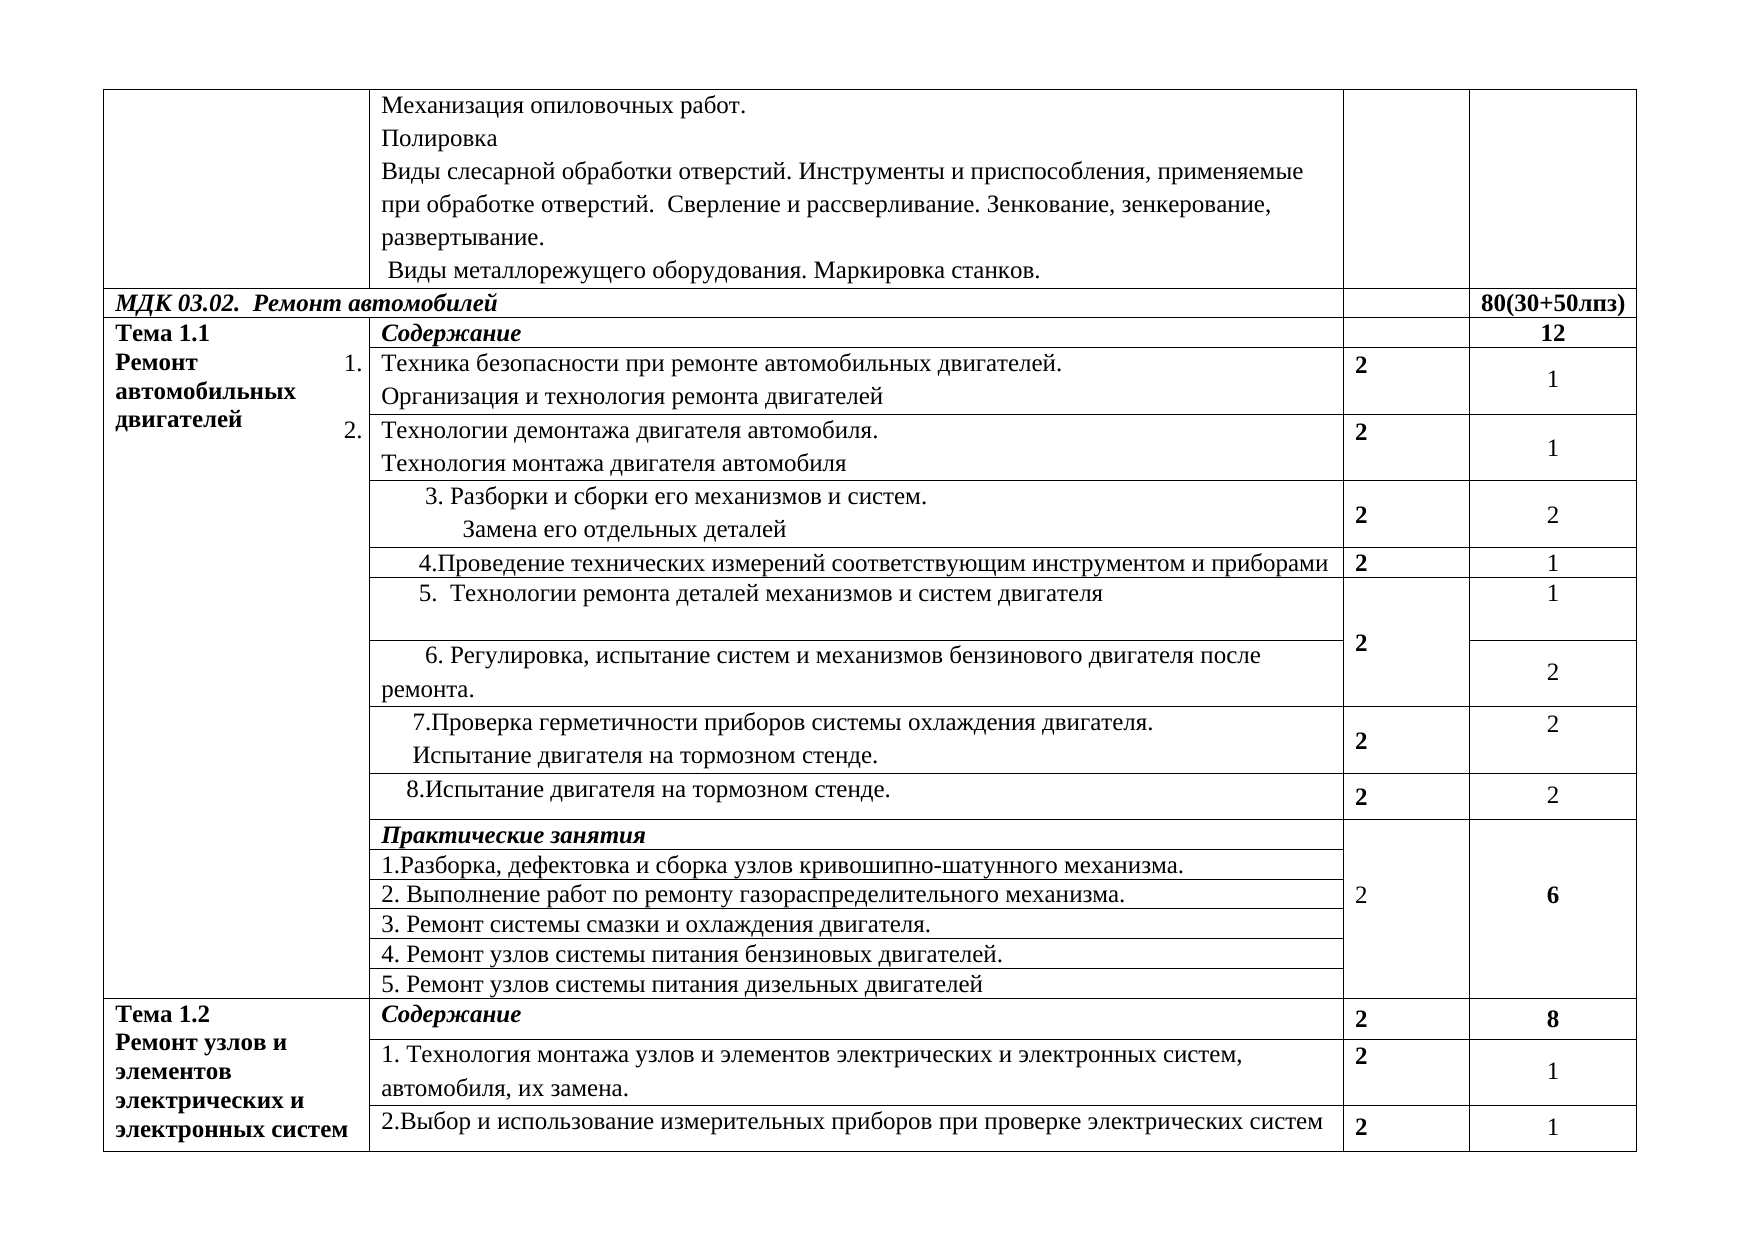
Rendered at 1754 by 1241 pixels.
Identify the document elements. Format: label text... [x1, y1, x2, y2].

table_cell 1. Технология монтажа узлов и элементов электрических и электронных систем, автомобиля, их замена. [370, 1040, 1343, 1105]
table_cell 2 [1344, 707, 1469, 773]
table_cell 2. Выполнение работ по ремонту газораспределительного механизма. [370, 880, 1343, 908]
table_cell 3. Разборки и сборки его механизмов и систем. Замена его отдельных деталей [370, 481, 1343, 547]
table_cell 2 [1344, 548, 1469, 577]
table_cell 12 [1470, 318, 1636, 347]
table_cell 1 [1470, 1106, 1636, 1151]
table_cell 2 [1344, 774, 1469, 819]
table_cell [1344, 90, 1469, 287]
table_cell 80(30+50лпз) [1470, 289, 1636, 317]
table_cell [1344, 289, 1469, 317]
table_cell Технологии демонтажа двигателя автомобиля. Технология монтажа двигателя автомобиля [370, 415, 1343, 480]
table_cell 2 [1344, 481, 1469, 547]
table_cell 1 [1470, 348, 1636, 414]
table_cell 8.Испытание двигателя на тормозном стенде. [370, 774, 1343, 819]
table_cell 1 [1470, 415, 1636, 480]
table_cell 6 [1470, 820, 1636, 998]
table_cell 2 [1344, 578, 1469, 706]
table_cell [370, 90, 1343, 287]
table_cell 2 [1344, 820, 1469, 998]
table_cell 2 [1470, 774, 1636, 819]
table_cell 1 [1470, 1040, 1636, 1105]
table_cell 2 [1344, 348, 1469, 414]
table_cell МДК 03.02. Ремонт автомобилей [104, 289, 1343, 317]
table_cell 5. Ремонт узлов системы питания дизельных двигателей [370, 969, 1343, 998]
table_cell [370, 1106, 1343, 1151]
table_cell 2 [1344, 999, 1469, 1038]
table_cell 2 [1344, 1106, 1469, 1151]
table_cell [1344, 318, 1469, 347]
table_cell 3. Ремонт системы смазки и охлаждения двигателя. [370, 909, 1343, 938]
table_cell Содержание [370, 318, 1343, 347]
table_cell Практические занятия [370, 820, 1343, 849]
table_cell 8 [1470, 999, 1636, 1038]
table_cell [1470, 90, 1636, 287]
table_cell 5. Технологии ремонта деталей механизмов и систем двигателя [370, 578, 1343, 639]
table_cell 6. Регулировка, испытание систем и механизмов бензинового двигателя после ремонта. [370, 641, 1343, 706]
table_cell Тема 1.2 Ремонт узлов и элементов электрических и электронных систем автомобилей [104, 999, 369, 1151]
table_cell 2 [1470, 707, 1636, 773]
table_cell 1.Разборка, дефектовка и сборка узлов кривошипно-шатунного механизма. [370, 850, 1343, 878]
table_cell 2 [1470, 481, 1636, 547]
table_cell 7.Проверка герметичности приборов системы охлаждения двигателя. Испытание двигателя на тормозном стенде. [370, 707, 1343, 773]
table_cell 2 [1344, 1040, 1469, 1105]
table_cell 4. Ремонт узлов системы питания бензиновых двигателей. [370, 939, 1343, 968]
table_cell Содержание [370, 999, 1343, 1038]
table_cell Техника безопасности при ремонте автомобильных двигателей. Организация и технология ремонта двигателей [370, 348, 1343, 414]
table_cell 2 [1470, 641, 1636, 706]
table_cell 1 [1470, 578, 1636, 639]
table_cell [104, 90, 369, 287]
table_cell 4.Проведение технических измерений соответствующим инструментом и приборами [370, 548, 1343, 577]
table_cell Тема 1.1 Ремонт автомобильных двигателей [104, 318, 369, 998]
table_cell 2 [1344, 415, 1469, 480]
table_cell 1 [1470, 548, 1636, 577]
